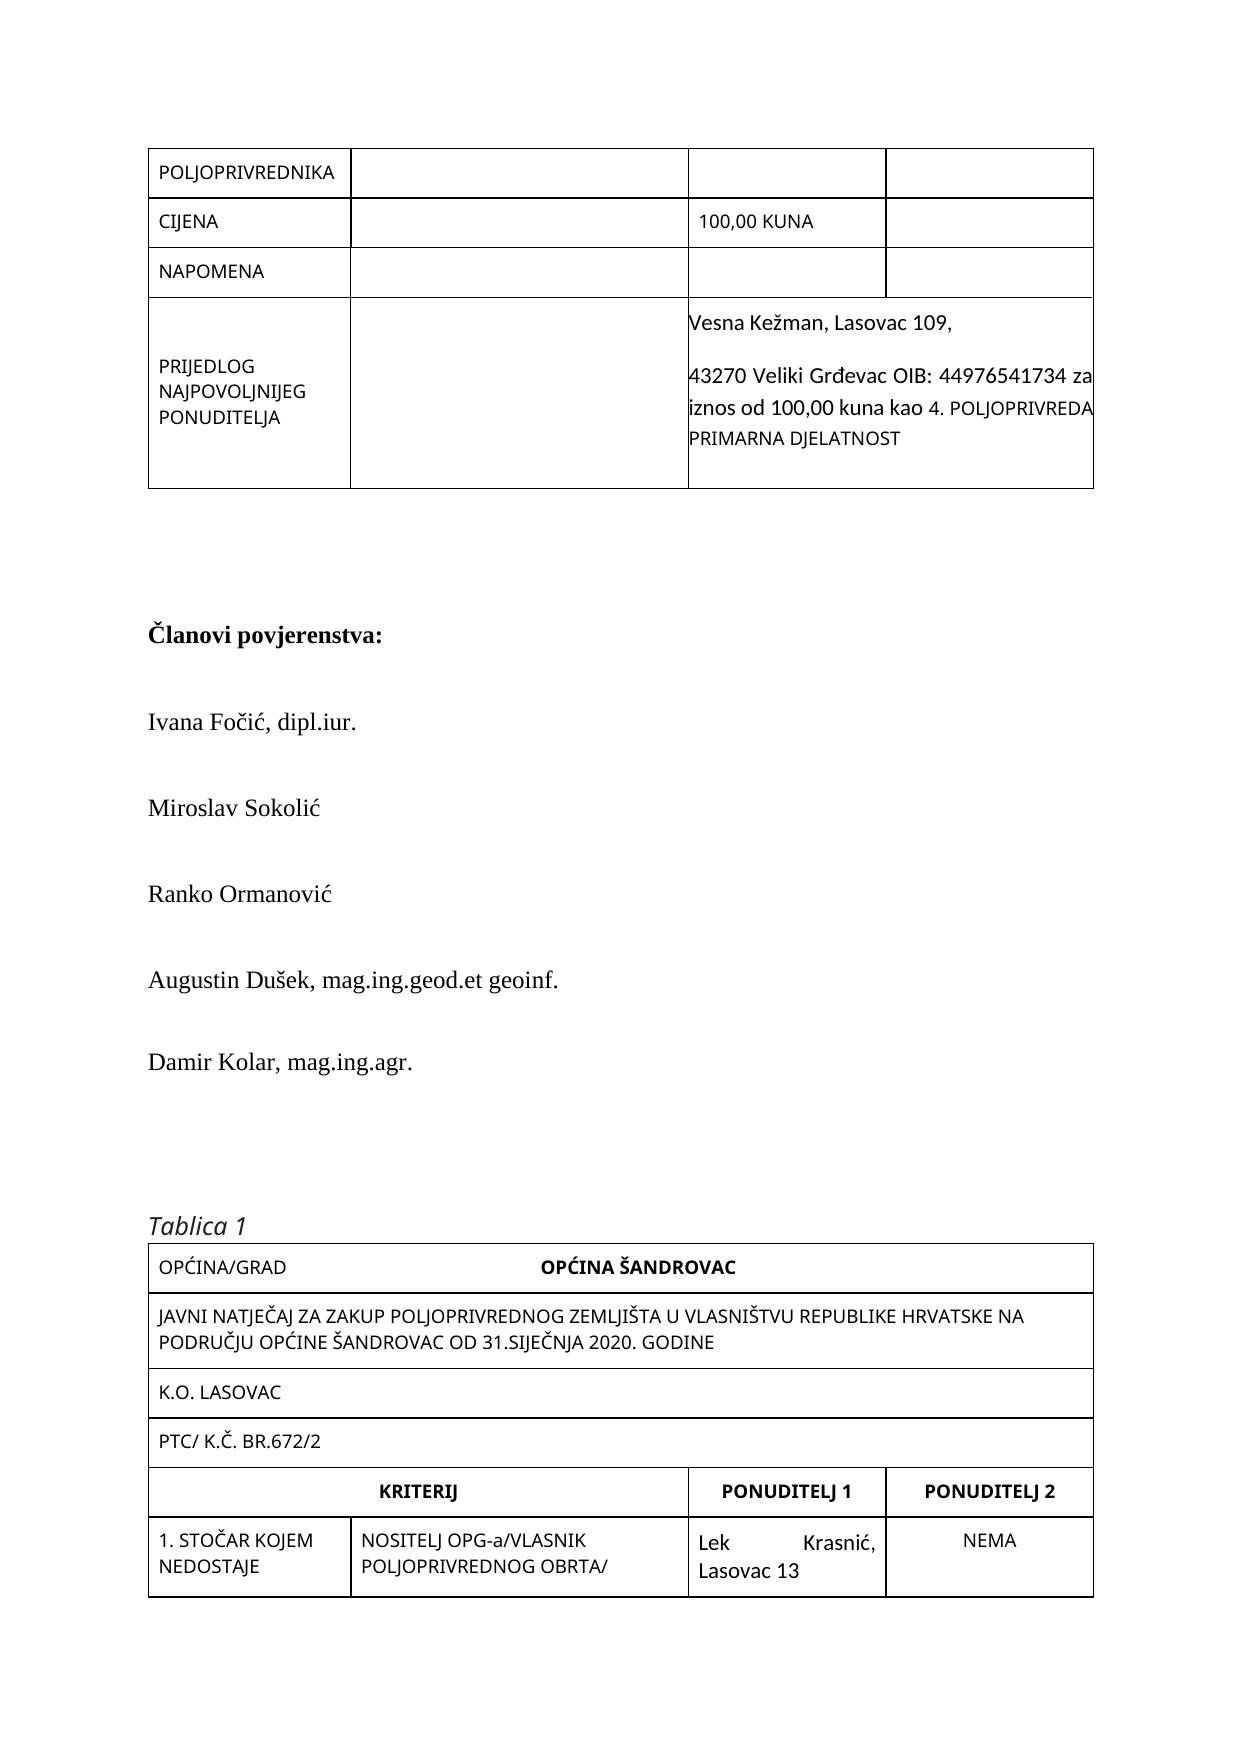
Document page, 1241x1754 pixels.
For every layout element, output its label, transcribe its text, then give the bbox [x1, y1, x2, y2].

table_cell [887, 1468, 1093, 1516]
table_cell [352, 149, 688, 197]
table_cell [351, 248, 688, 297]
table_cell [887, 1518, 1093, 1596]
text Tablica 1 [148, 1209, 1093, 1243]
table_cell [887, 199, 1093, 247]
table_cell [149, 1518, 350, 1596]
text Damir Kolar, mag.ing.agr. [148, 1047, 1093, 1076]
text Augustin Dušek, mag.ing.geod.et geoinf. [148, 965, 1093, 994]
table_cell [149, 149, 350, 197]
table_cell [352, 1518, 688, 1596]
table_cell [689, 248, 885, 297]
text Ranko Ormanović [148, 879, 1093, 908]
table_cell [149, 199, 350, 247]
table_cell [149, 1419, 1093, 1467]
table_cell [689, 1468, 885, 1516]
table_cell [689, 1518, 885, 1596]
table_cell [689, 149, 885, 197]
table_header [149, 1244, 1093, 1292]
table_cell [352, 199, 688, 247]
text Miroslav Sokolić [148, 793, 1093, 822]
text Ivana Fočić, dipl.iur. [148, 707, 1093, 735]
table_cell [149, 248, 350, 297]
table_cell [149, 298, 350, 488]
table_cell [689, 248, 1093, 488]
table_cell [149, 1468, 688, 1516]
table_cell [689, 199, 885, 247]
text Članovi povjerenstva: [148, 620, 1093, 649]
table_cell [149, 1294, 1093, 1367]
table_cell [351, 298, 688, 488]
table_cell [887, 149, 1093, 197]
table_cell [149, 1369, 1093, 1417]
